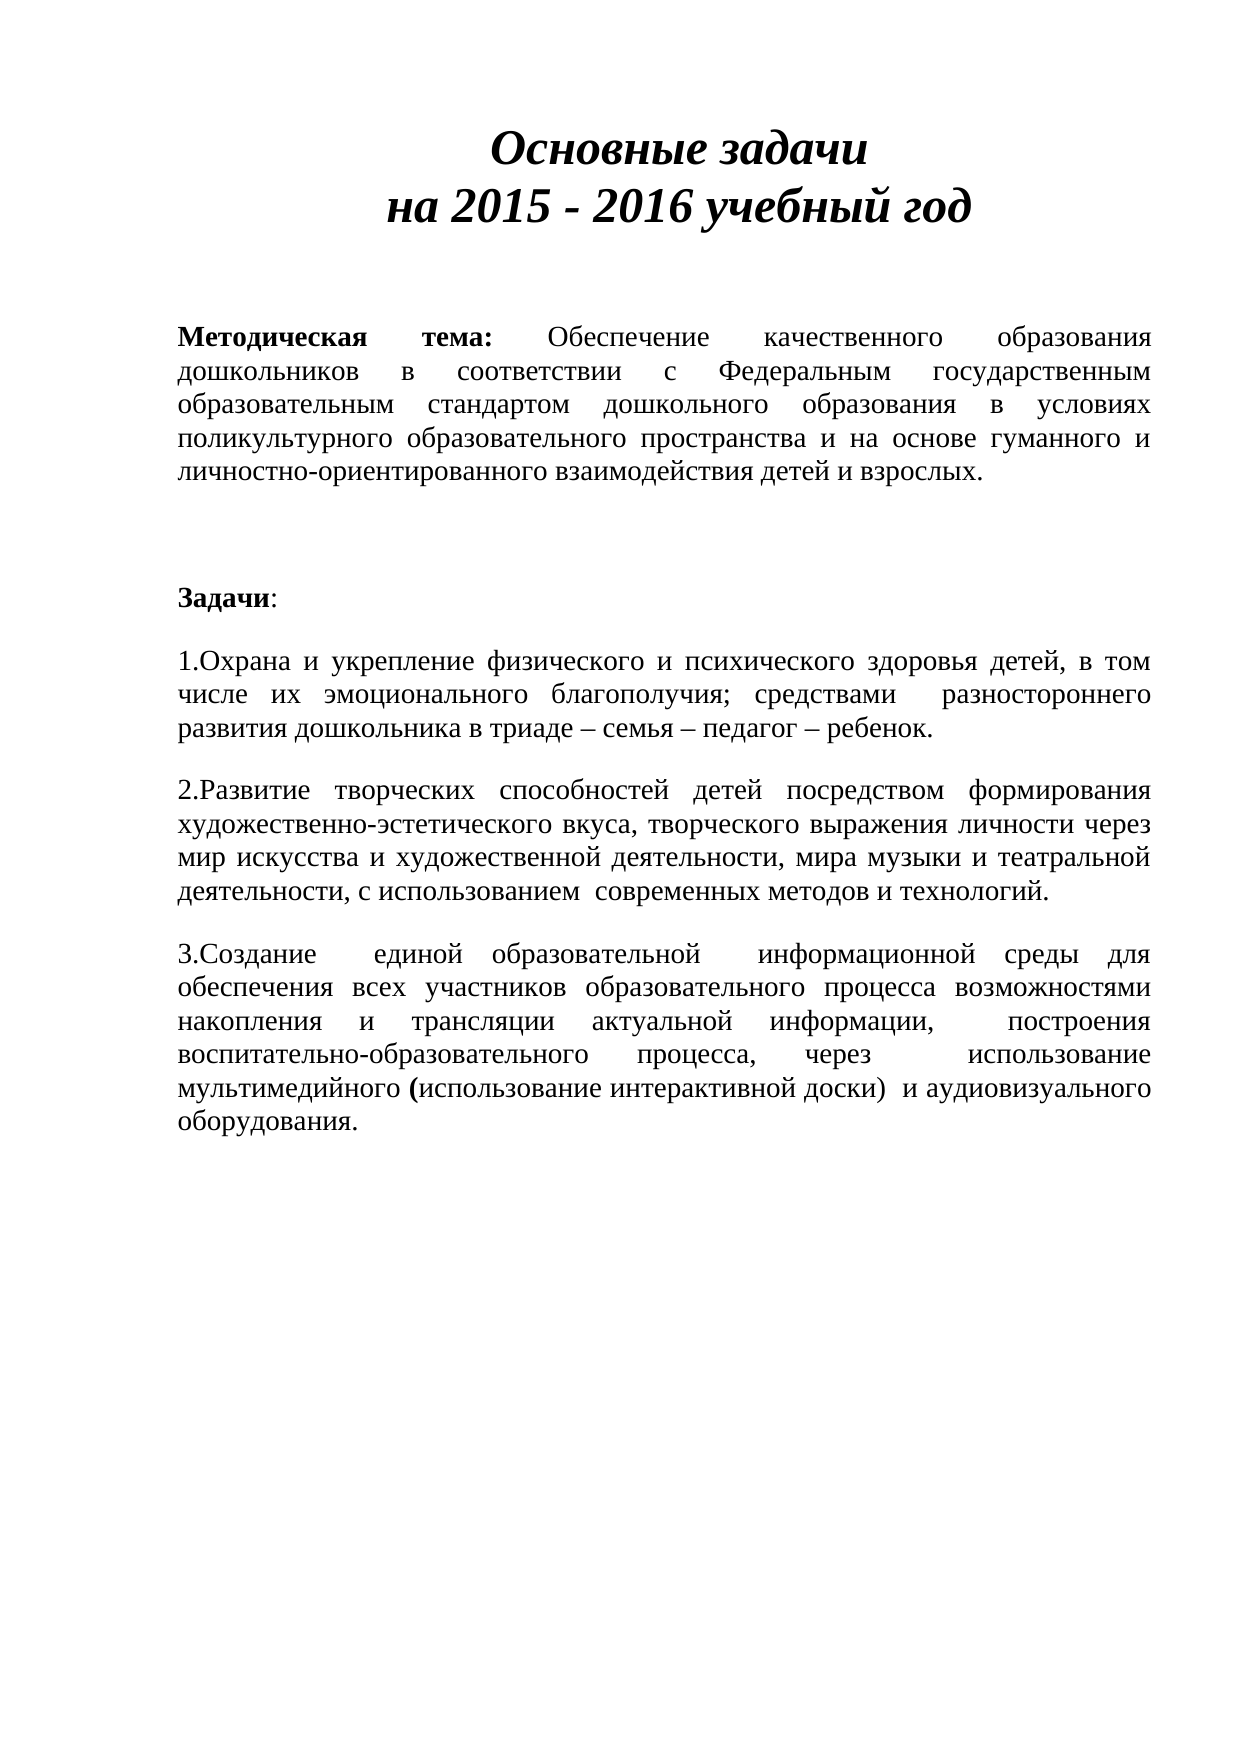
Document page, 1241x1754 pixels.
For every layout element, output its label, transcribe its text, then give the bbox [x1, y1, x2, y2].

text 1.Охрана и укрепление физического и психического здоровья детей, в том числе их эмоционального благополучия; средствами разностороннего развития дошкольника в триаде – семья – педагог – ребенок. [177, 643, 1152, 743]
text Методическая тема: Обеспечение качественного образования дошкольников в соответствии с Федеральным государственным образовательным стандартом дошкольного образования в условиях поликультурного образовательного пространства и на основе гуманного и личностно-ориентированного взаимодействия детей и взрослых. [177, 319, 1152, 487]
text Основные задачи [177, 118, 1152, 176]
text Задачи: [177, 580, 1152, 613]
text на 2015 - 2016 учебный год [177, 176, 1152, 233]
text 3.Создание единой образовательной информационной среды для обеспечения всех участников образовательного процесса возможностями накопления и трансляции актуальной информации, построения воспитательно-образовательного процесса, через использование мультимедийного (использование интерактивной доски) и аудиовизуального оборудования. [177, 936, 1152, 1137]
text 2.Развитие творческих способностей детей посредством формирования художественно-эстетического вкуса, творческого выражения личности через мир искусства и художественной деятельности, мира музыки и театральной деятельности, с использованием современных методов и технологий. [177, 772, 1152, 907]
